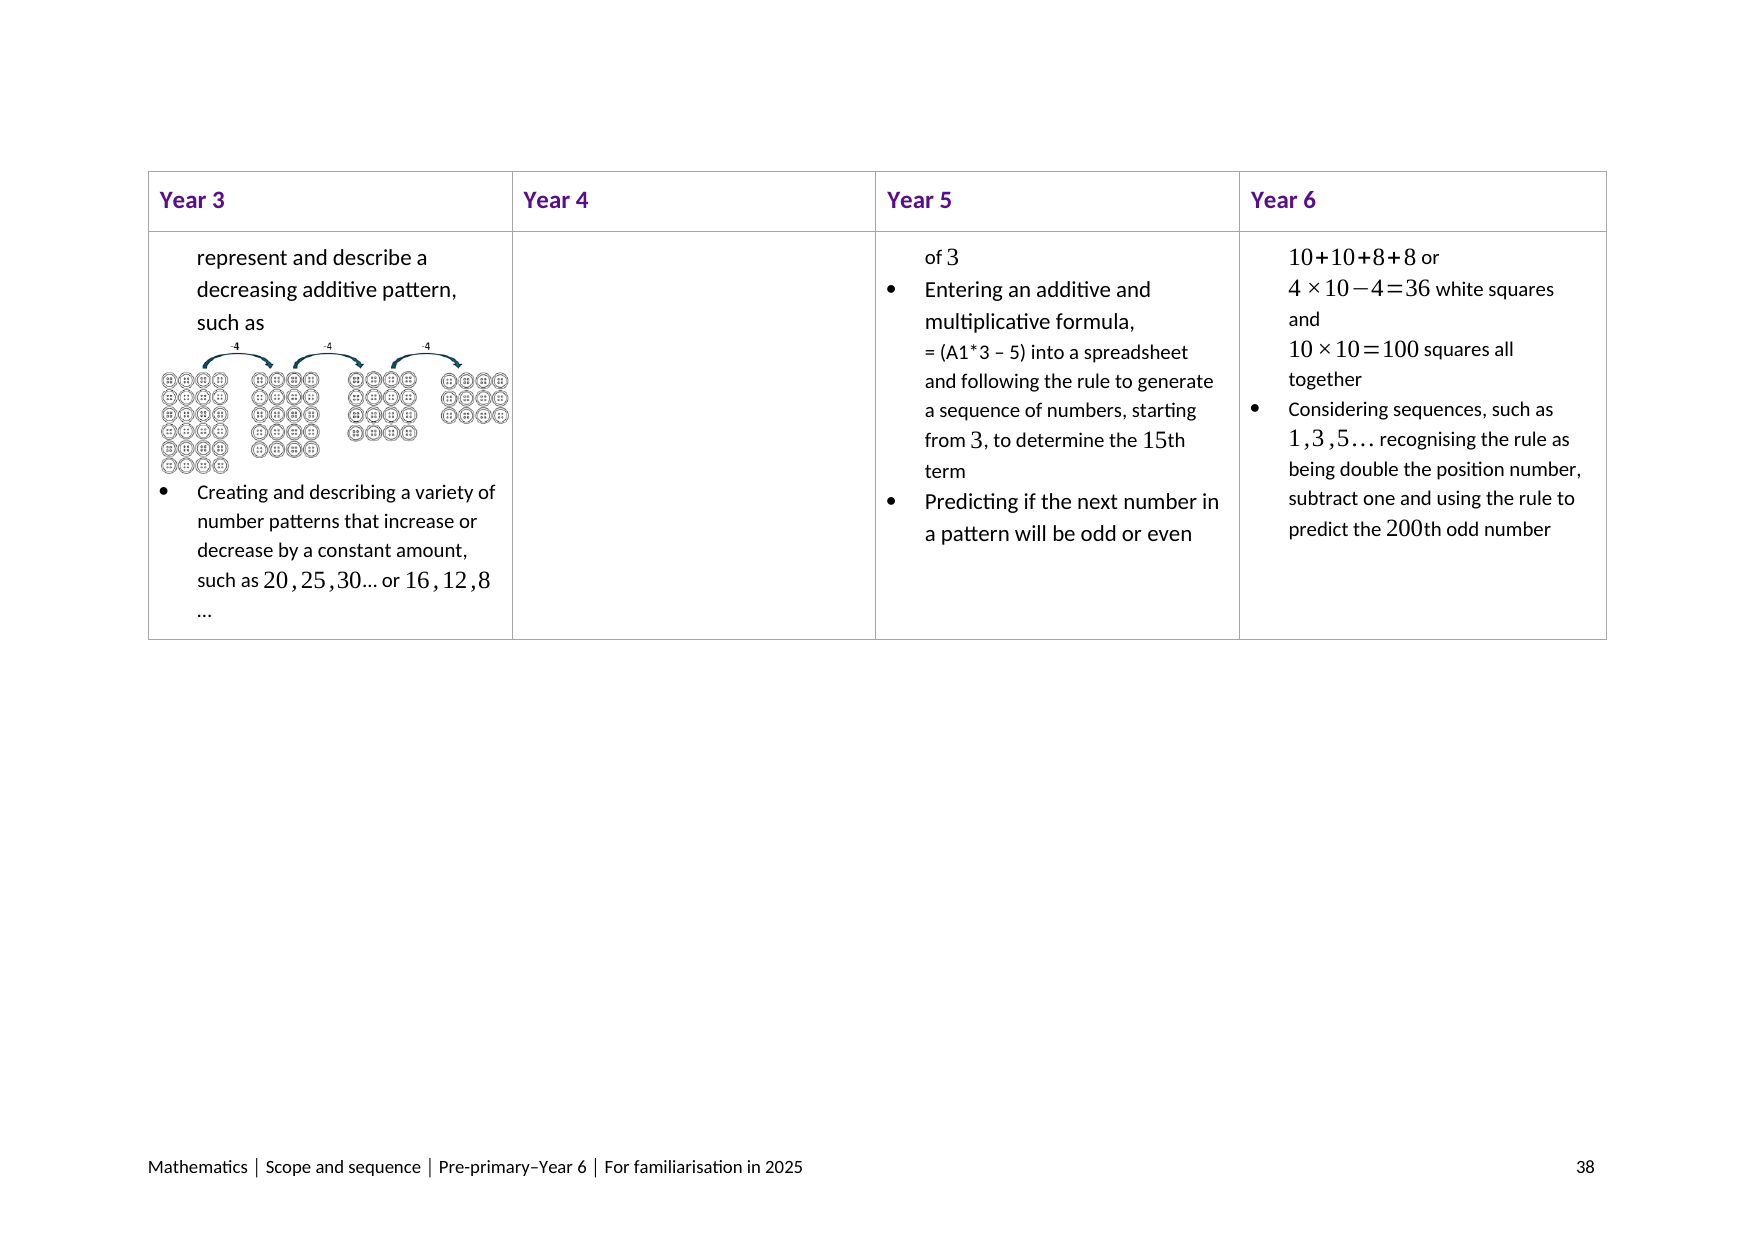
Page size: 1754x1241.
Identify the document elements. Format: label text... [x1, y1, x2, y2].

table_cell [876, 232, 1239, 638]
table_header Year 5 [876, 172, 1239, 231]
table_header Year 3 [149, 172, 512, 231]
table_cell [1240, 232, 1606, 638]
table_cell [513, 232, 875, 638]
table_header Year 4 [513, 172, 875, 231]
table_header Year 6 [1240, 172, 1606, 231]
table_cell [149, 232, 512, 638]
picture [159, 340, 510, 475]
